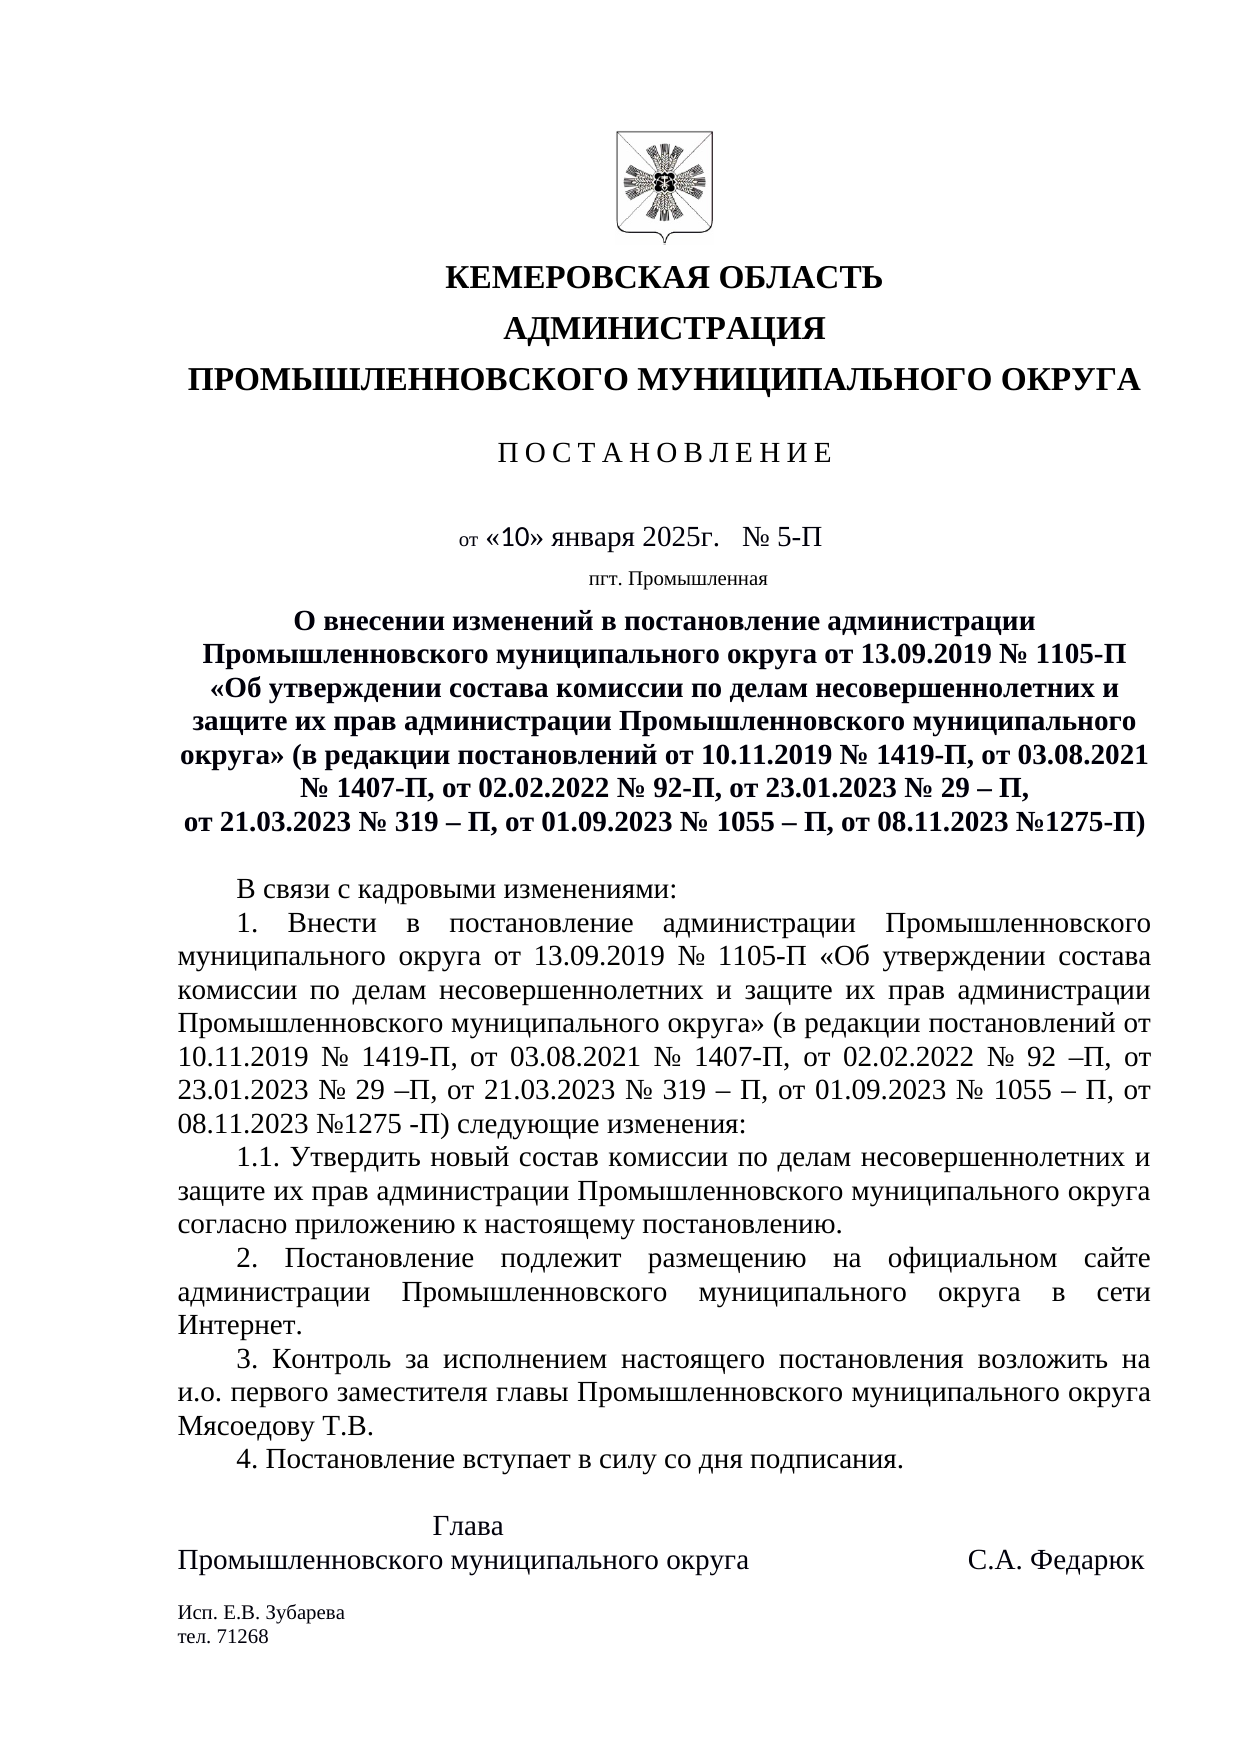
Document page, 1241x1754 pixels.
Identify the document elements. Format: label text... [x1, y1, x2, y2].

text Промышленновского муниципального округа С.А. Федарюк [177, 1542, 1152, 1576]
text 2. Постановление подлежит размещению на официальном сайте администрации Промышленновского муниципального округа в сети Интернет. [177, 1240, 1152, 1341]
text В связи с кадровыми изменениями: [177, 871, 1152, 905]
text пгт. Промышленная [177, 566, 1152, 590]
picture [615, 130, 714, 245]
text О внесении изменений в постановление администрации Промышленновского муниципального округа от 13.09.2019 № 1105-П «Об утверждении состава комиссии по делам несовершеннолетних и защите их прав администрации Промышленновского муниципального округа» (в редакции постановлений от 10.11.2019 № 1419-П, от 03.08.2021 № 1407-П, от 02.02.2022 № 92-П, от 23.01.2023 № 29 – П, от 21.03.2023 № 319 – П, от 01.09.2023 № 1055 – П, от 08.11.2023 №1275-П) [177, 603, 1152, 838]
subtitle ПОСТАНОВЛЕНИЕ [177, 435, 1152, 468]
text Глава [177, 1508, 1152, 1542]
text тел. 71268 [177, 1624, 1152, 1648]
text 3. Контроль за исполнением настоящего постановления возложить на и.о. первого заместителя главы Промышленновского муниципального округа Мясоедову Т.В. [177, 1341, 1152, 1441]
subtitle АДМИНИСТРАЦИЯ [177, 308, 1152, 346]
subtitle ПРОМЫШЛЕННОВСКОГО МУНИЦИПАЛЬНОГО ОКРУГА [177, 359, 1152, 397]
text 4. Постановление вступает в силу со дня подписания. [177, 1441, 1152, 1475]
text 1. Внести в постановление администрации Промышленновского муниципального округа от 13.09.2019 № 1105-П «Об утверждении состава комиссии по делам несовершеннолетних и защите их прав администрации Промышленновского муниципального округа» (в редакции постановлений от 10.11.2019 № 1419-П, от 03.08.2021 № 1407-П, от 02.02.2022 № 92 –П, от 23.01.2023 № 29 –П, от 21.03.2023 № 319 – П, от 01.09.2023 № 1055 – П, от 08.11.2023 №1275 -П) следующие изменения: [177, 905, 1152, 1139]
text 1.1. Утвердить новый состав комиссии по делам несовершеннолетних и защите их прав администрации Промышленновского муниципального округа согласно приложению к настоящему постановлению. [177, 1139, 1152, 1240]
text Исп. Е.В. Зубарева [177, 1600, 1152, 1624]
text от «10» января 2025г. № 5-П [177, 518, 1152, 554]
subtitle КЕМЕРОВСКАЯ ОБЛАСТЬ [177, 257, 1152, 296]
